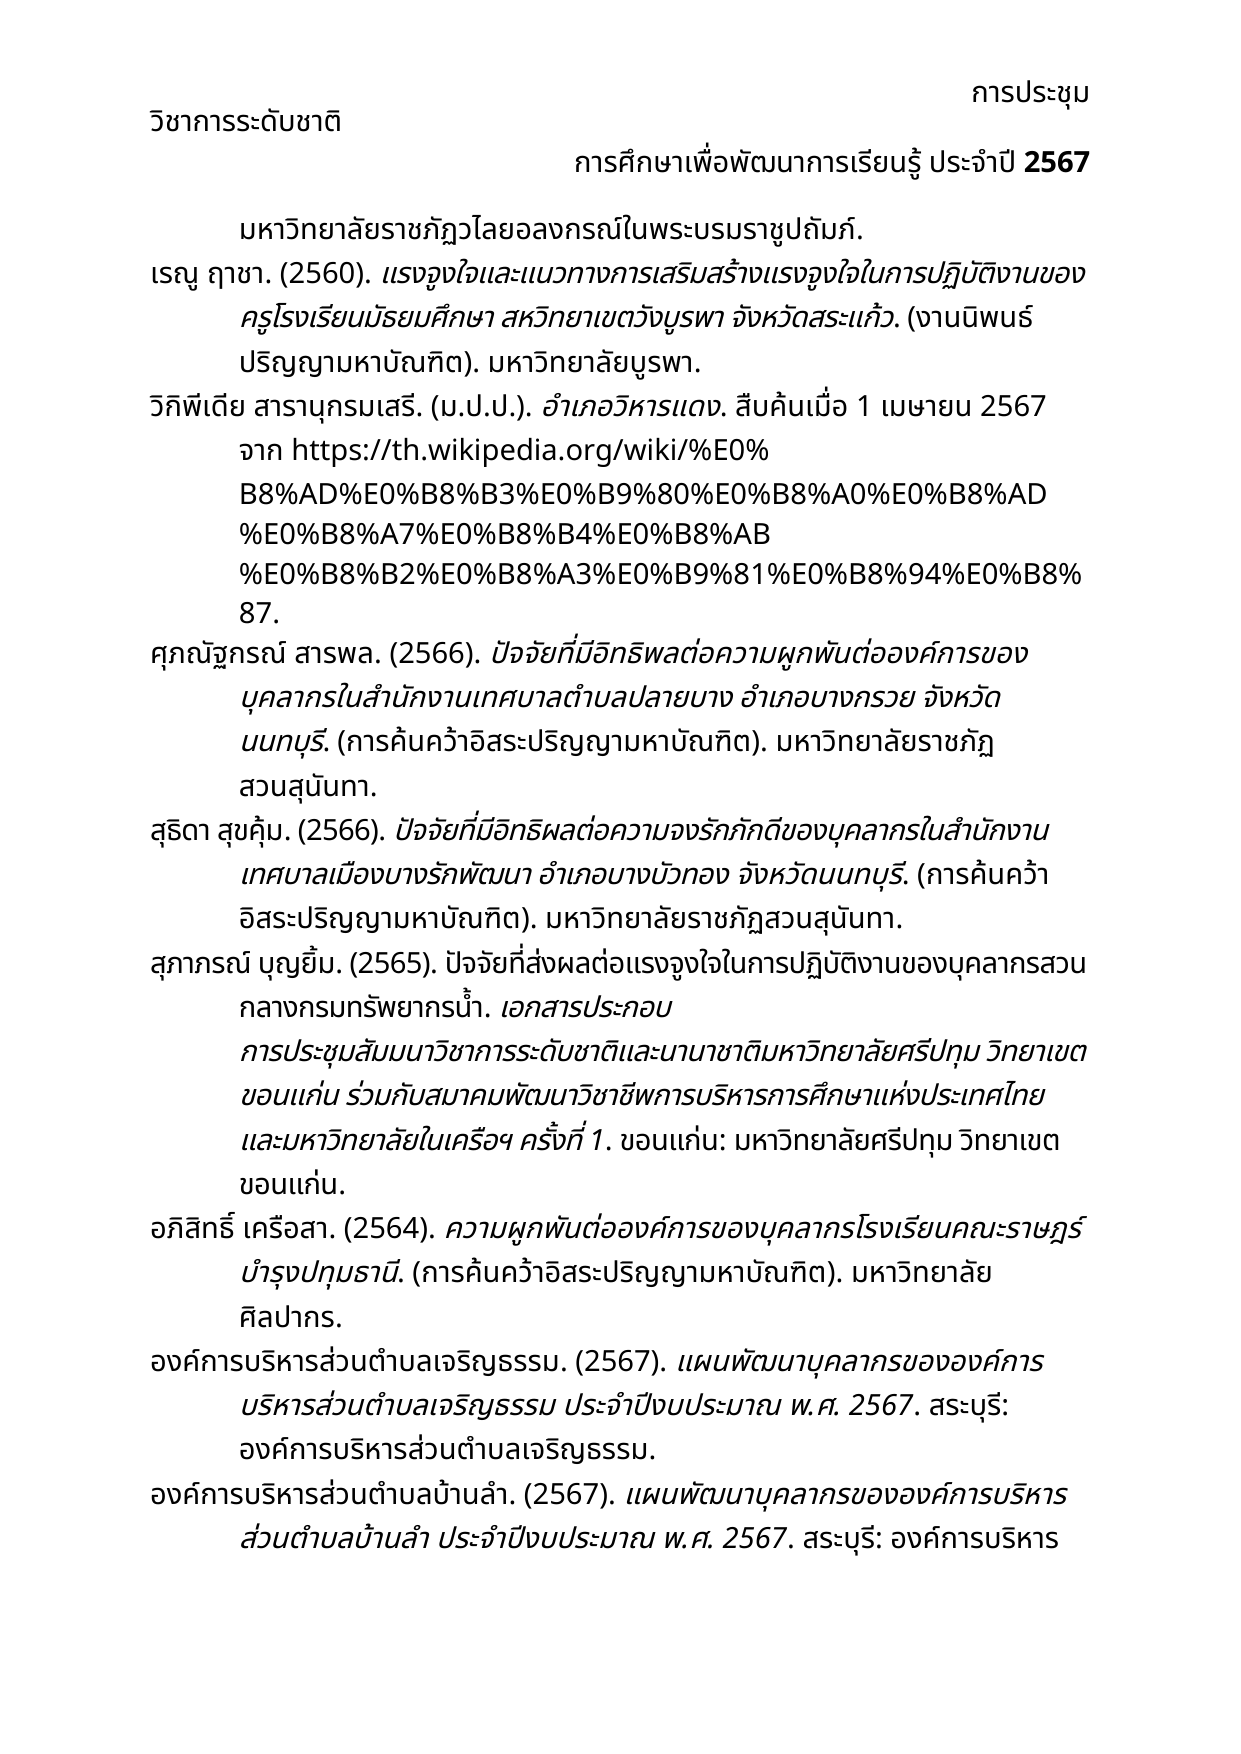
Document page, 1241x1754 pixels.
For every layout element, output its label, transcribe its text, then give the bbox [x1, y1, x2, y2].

text ศุภณัฐกรณ์ สารพล. (2566). ปัจจัยที่มีอิทธิพลต่อความผูกพันต่อองค์การของบุคลากรในสำนักงานเทศบาลตำบลปลายบาง อำเภอบางกรวย จังหวัดนนทบุรี. (การค้นคว้าอิสระปริญญามหาบัณฑิต). มหาวิทยาลัยราชภัฏสวนสุนันทา. [150, 632, 1090, 809]
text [150, 208, 1090, 252]
text สุธิดา สุขคุ้ม. (2566). ปัจจัยที่มีอิทธิผลต่อความจงรักภักดีของบุคลากรในสำนักงานเทศบาลเมืองบางรักพัฒนา อำเภอบางบัวทอง จังหวัดนนทบุรี. (การค้นคว้าอิสระปริญญามหาบัณฑิต). มหาวิทยาลัยราชภัฏสวนสุนันทา. [150, 809, 1090, 942]
text B8%AD%E0%B8%B3%E0%B9%80%E0%B8%A0%E0%B8%AD%E0%B8%A7%E0%B8%B4%E0%B8%AB%E0%B8%B2%E0%B8%A3%E0%B9%81%E0%B8%94%E0%B8%87. [239, 474, 1090, 632]
text สุภาภรณ์ บุญยิ้ม. (2565). ปัจจัยที่ส่งผลต่อแรงจูงใจในการปฏิบัติงานของบุคลากรสวนกลางกรมทรัพยากรน้ำ. เอกสารประกอบ การประชุมสัมมนาวิชาการระดับชาติและนานาชาติมหาวิทยาลัยศรีปทุม วิทยาเขตขอนแก่น ร่วมกับสมาคมพัฒนาวิชาชีพการบริหารการศึกษาแห่งประเทศไทย และมหาวิทยาลัยในเครือฯ ครั้งที่ 1. ขอนแก่น: มหาวิทยาลัยศรีปทุม วิทยาเขตขอนแก่น. [150, 942, 1090, 1207]
text องค์การบริหารส่วนตำบลเจริญธรรม. (2567). แผนพัฒนาบุคลากรขององค์การบริหารส่วนตำบลเจริญธรรม ประจำปีงบประมาณ พ.ศ. 2567. สระบุรี: องค์การบริหารส่วนตำบลเจริญธรรม. [150, 1340, 1090, 1473]
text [150, 1473, 1090, 1561]
text วิกิพีเดีย สารานุกรมเสรี. (ม.ป.ป.). อำเภอวิหารแดง. สืบค้นเมื่อ 1 เมษายน 2567 จาก https://th.wikipedia.org/wiki/%E0% [150, 385, 1090, 474]
text อภิสิทธิ์ เครือสา. (2564). ความผูกพันต่อองค์การของบุคลากรโรงเรียนคณะราษฎร์บำรุงปทุมธานี. (การค้นคว้าอิสระปริญญามหาบัณฑิต). มหาวิทยาลัยศิลปากร. [150, 1207, 1090, 1340]
text เรณู ฤาชา. (2560). แรงจูงใจและแนวทางการเสริมสร้างแรงจูงใจในการปฏิบัติงานของครูโรงเรียนมัธยมศึกษา สหวิทยาเขตวังบูรพา จังหวัดสระแก้ว. (งานนิพนธ์ปริญญามหาบัณฑิต). มหาวิทยาลัยบูรพา. [150, 252, 1090, 385]
